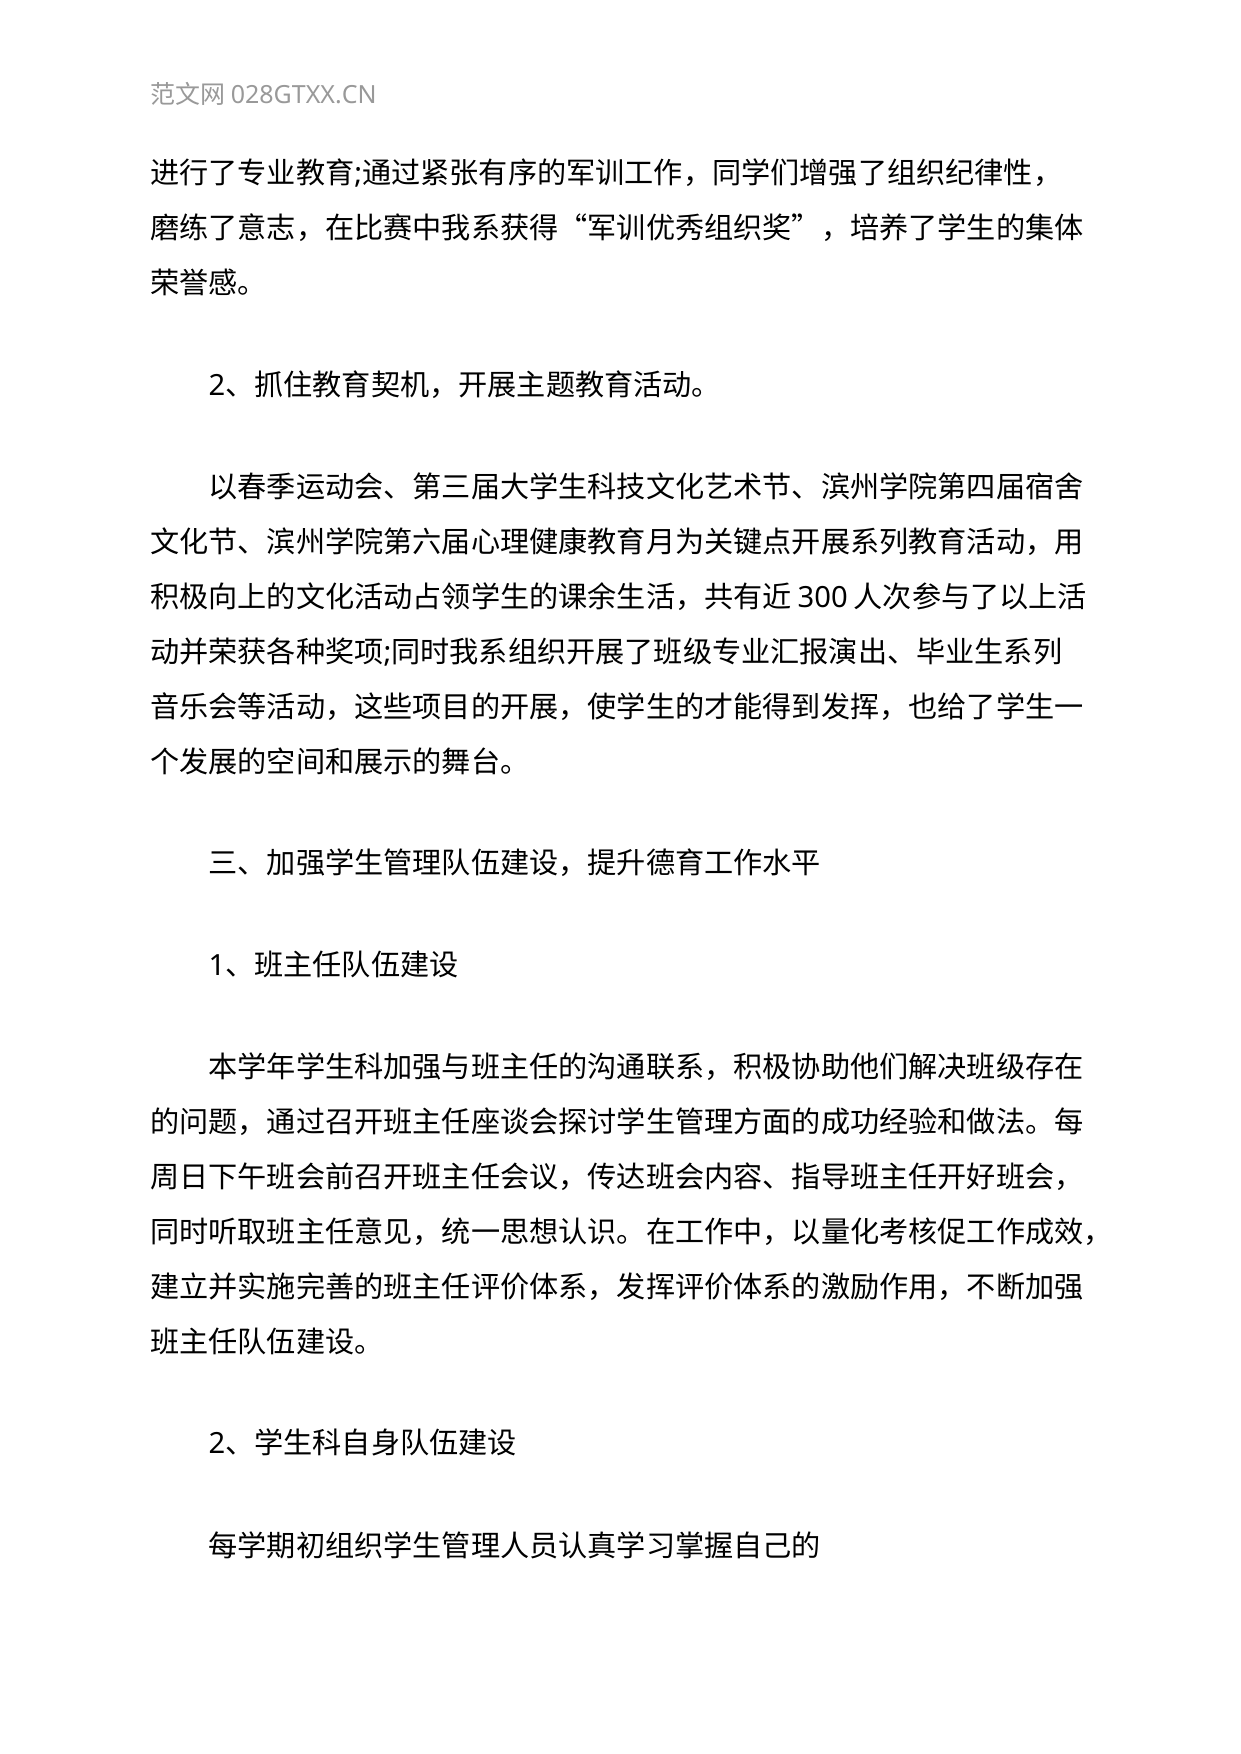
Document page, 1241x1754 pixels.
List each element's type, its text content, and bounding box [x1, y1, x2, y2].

text 本学年学生科加强与班主任的沟通联系，积极协助他们解决班级存在的问题，通过召开班主任座谈会探讨学生管理方面的成功经验和做法。每周日下午班会前召开班主任会议，传达班会内容、指导班主任开好班会，同时听取班主任意见，统一思想认识。在工作中，以量化考核促工作成效，建立并实施完善的班主任评价体系，发挥评价体系的激励作用，不断加强班主任队伍建设。 [150, 1044, 1090, 1361]
text 1、班主任队伍建设 [150, 942, 1090, 984]
text 以春季运动会、第三届大学生科技文化艺术节、滨州学院第四届宿舍文化节、滨州学院第六届心理健康教育月为关键点开展系列教育活动，用积极向上的文化活动占领学生的课余生活，共有近300人次参与了以上活动并荣获各种奖项;同时我系组织开展了班级专业汇报演出、毕业生系列音乐会等活动，这些项目的开展，使学生的才能得到发挥，也给了学生一个发展的空间和展示的舞台。 [150, 464, 1090, 781]
text 2、抓住教育契机，开展主题教育活动。 [150, 362, 1090, 404]
text 2、学生科自身队伍建设 [150, 1420, 1090, 1462]
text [150, 150, 1090, 302]
text 三、加强学生管理队伍建设，提升德育工作水平 [150, 840, 1090, 882]
text 每学期初组织学生管理人员认真学习掌握自己的 [150, 1522, 1090, 1564]
